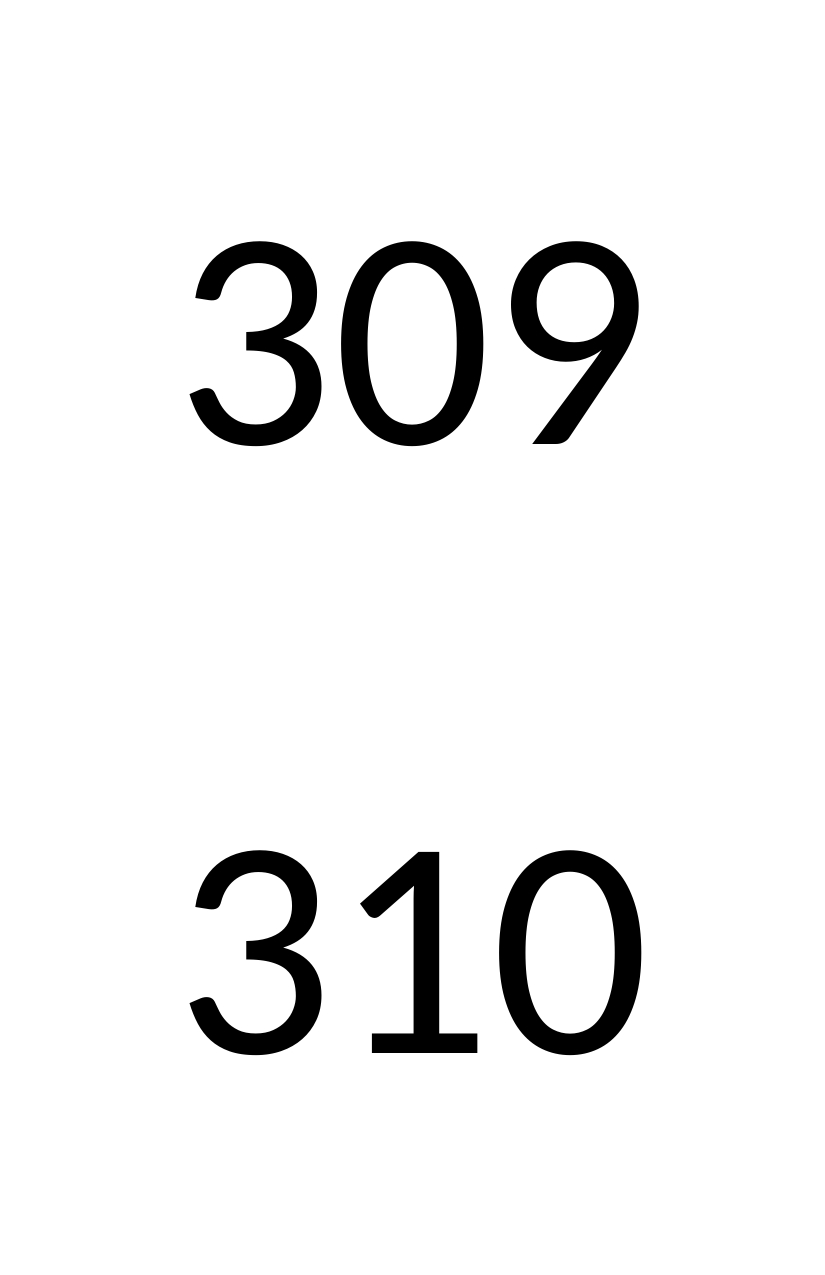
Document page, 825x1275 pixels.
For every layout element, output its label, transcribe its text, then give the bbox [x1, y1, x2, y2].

text 310 [75, 750, 750, 1132]
text 309 [75, 141, 750, 522]
